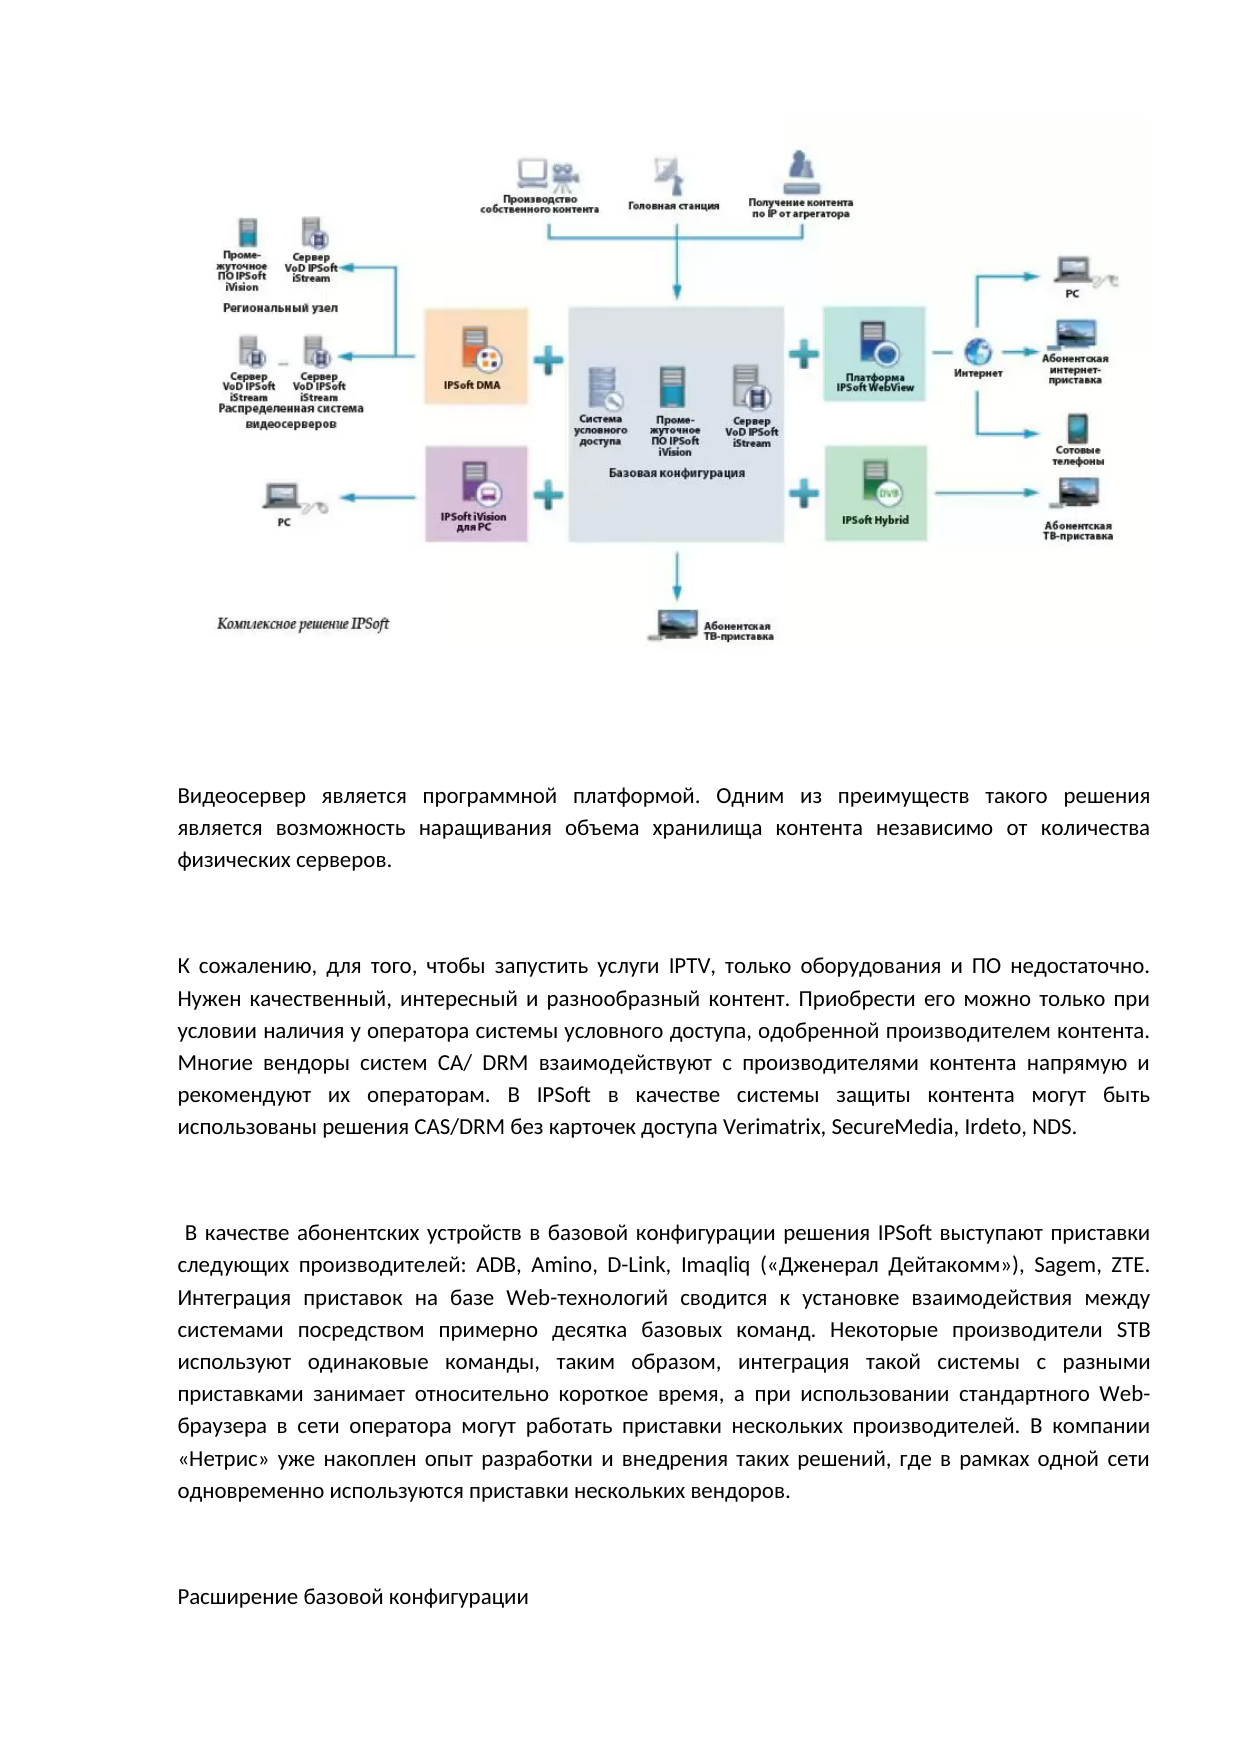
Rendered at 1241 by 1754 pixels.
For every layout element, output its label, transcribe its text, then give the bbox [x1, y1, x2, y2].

text К сожалению, для того, чтобы запустить услуги IPTV, только оборудования и ПО недостаточно. Нужен качественный, интересный и разнообразный контент. Приобрести его можно только при условии наличия у оператора системы условного доступа, одобренной производителем контента. Многие вендоры систем CA/ DRM взаимодействуют с производителями контента напрямую и рекомендуют их операторам. В IPSoft в качестве системы защиты контента могут быть использованы решения CAS/DRM без карточек доступа Verimatrix, SecureMedia, Irdeto, NDS. [177, 951, 1152, 1140]
text Видеосервер является программной платформой. Одним из преимуществ такого решения является возможность наращивания объема хранилища контента независимо от количества физических серверов. [177, 781, 1152, 873]
text В качестве абонентских устройств в базовой конфигурации решения IPSoft выступают приставки следующих производителей: ADB, Amino, D-Link, Imaqliq («Дженерал Дейтакомм»), Sagem, ZTE. Интеграция приставок на базе Web-технологий сводится к установке взаимодействия между системами посредством примерно десятка базовых команд. Некоторые производители STB используют одинаковые команды, таким образом, интеграция такой системы с разными приставками занимает относительно короткое время, а при использовании стандартного Web-браузера в сети оператора могут работать приставки нескольких производителей. В компании «Нетрис» уже накоплен опыт разработки и внедрения таких решений, где в рамках одной сети одновременно используются приставки нескольких вендоров. [177, 1218, 1152, 1504]
text Расширение базовой конфигурации [177, 1582, 1152, 1610]
picture [177, 118, 1152, 650]
